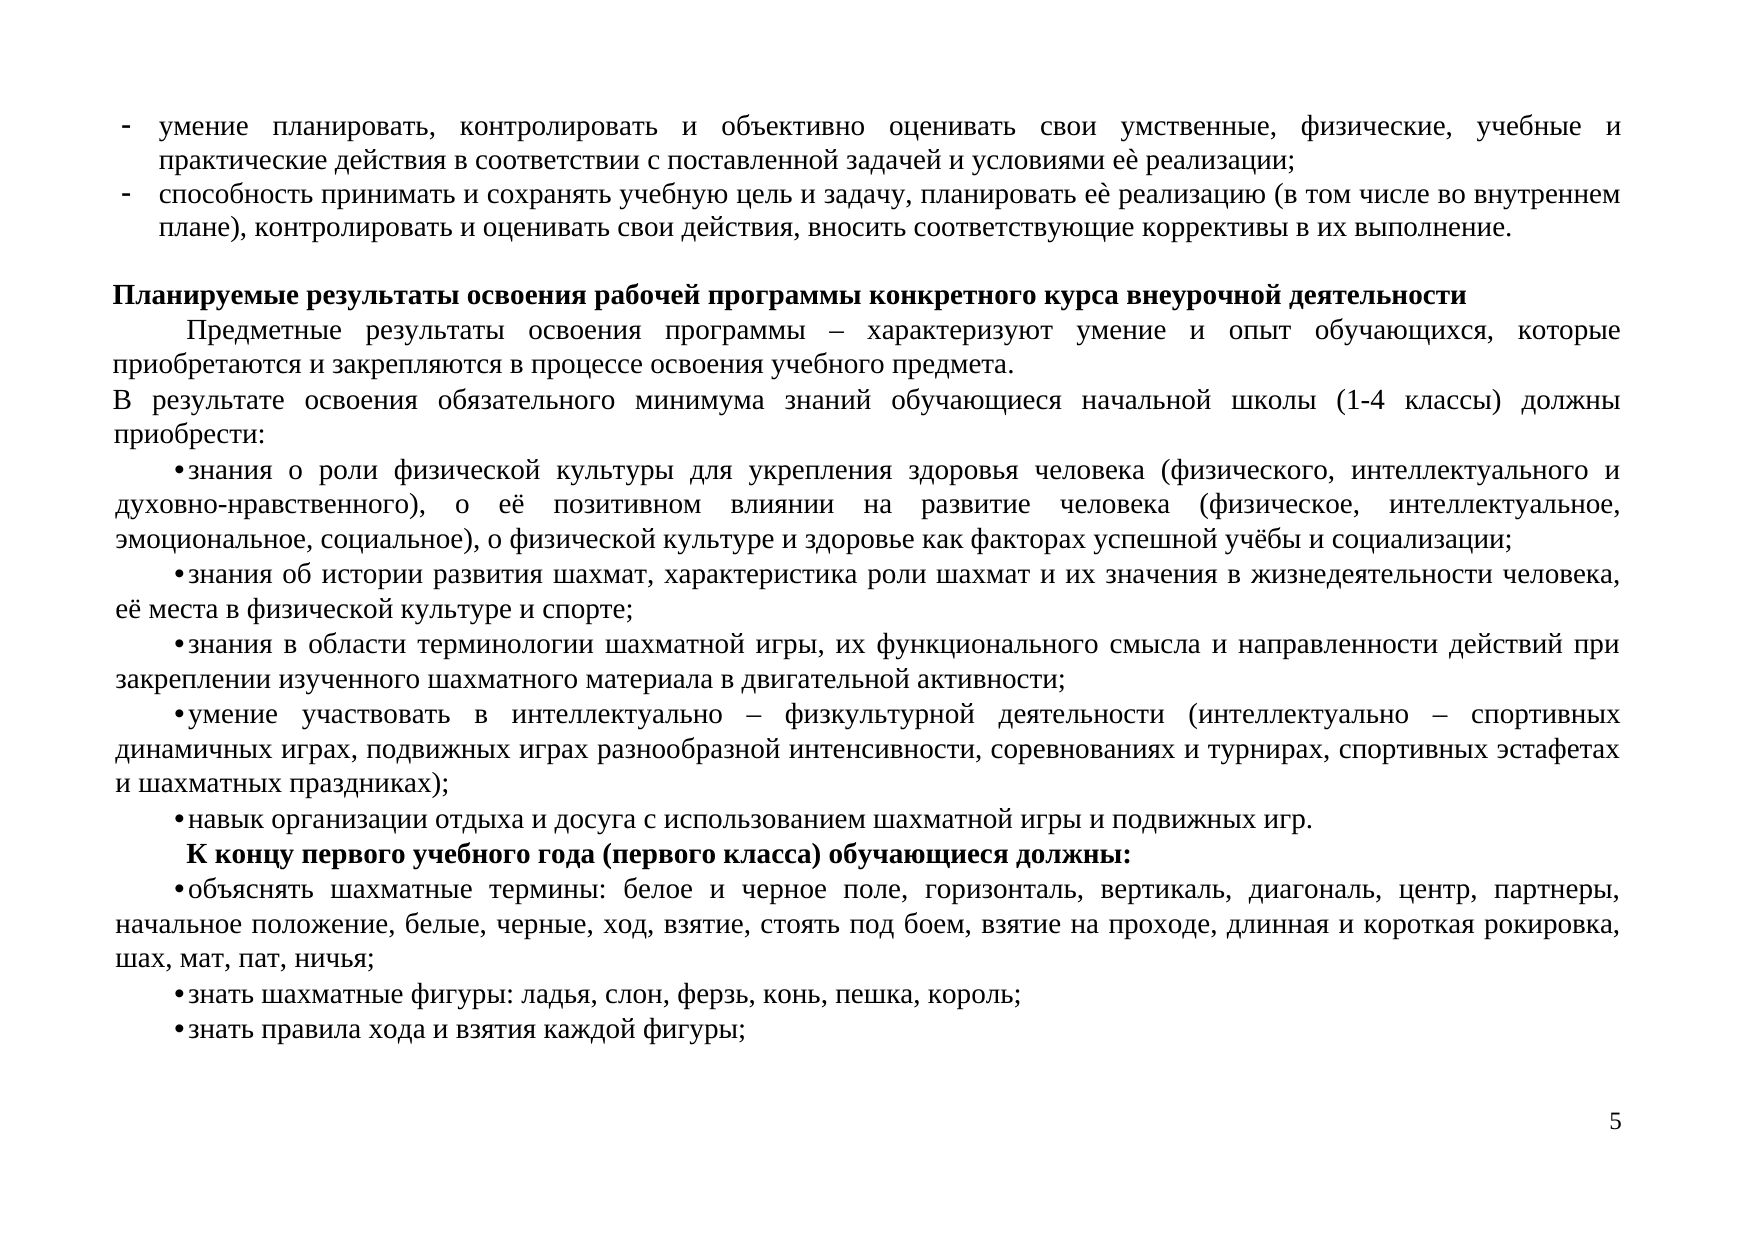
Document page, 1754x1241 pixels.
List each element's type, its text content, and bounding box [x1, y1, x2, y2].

text Планируемые результаты освоения рабочей программы конкретного курса внеурочной деятельности [112, 277, 1622, 311]
list навык организации отдыха и досуга с использованием шахматной игры и подвижных игр. [115, 801, 1622, 834]
list умение участвовать в интеллектуально – физкультурной деятельности (интеллектуально – спортивных динамичных играх, подвижных играх разнообразной интенсивности, соревнованиях и турнирах, спортивных эстафетах и шахматных праздниках); [115, 696, 1622, 799]
list объяснять шахматные термины: белое и черное поле, горизонталь, вертикаль, диагональ, центр, партнеры, начальное положение, белые, черные, ход, взятие, стоять под боем, взятие на проходе, длинная и короткая рокировка, шах, мат, пат, ничья; [115, 871, 1622, 974]
text К концу первого учебного года (первого класса) обучающиеся должны: [112, 836, 1622, 870]
list способность принимать и сохранять учебную цель и задачу, планировать еѐ реализацию (в том числе во внутреннем плане), контролировать и оценивать свои действия, вносить соответствующие коррективы в их выполнение. [121, 176, 1622, 243]
list знать шахматные фигуры: ладья, слон, ферзь, конь, пешка, король; [115, 976, 1622, 1009]
list знания о роли физической культуры для укрепления здоровья человека (физического, интеллектуального и духовно-нравственного), о её позитивном влиянии на развитие человека (физическое, интеллектуальное, эмоциональное, социальное), о физической культуре и здоровье как факторах успешной учёбы и социализации; [115, 452, 1622, 554]
text Предметные результаты освоения программы – характеризуют умение и опыт обучающихся, которые приобретаются и закрепляются в процессе освоения учебного предмета. [112, 312, 1622, 380]
list умение планировать, контролировать и объективно оценивать свои умственные, физические, учебные и практические действия в соответствии с поставленной задачей и условиями еѐ реализации; [121, 108, 1622, 176]
text B результате освоения обязательного минимума знаний обучающиеся начальной школы (1-4 классы) должны приобрести: [112, 382, 1622, 450]
list знания об истории развития шахмат, характеристика роли шахмат и их значения в жизнедеятельности человека, её места в физической культуре и спорте; [115, 556, 1622, 624]
list знания в области терминологии шахматной игры, их функционального смысла и направленности действий при закреплении изученного шахматного материала в двигательной активности; [115, 626, 1622, 694]
list знать правила хода и взятия каждой фигуры; [115, 1011, 1622, 1045]
